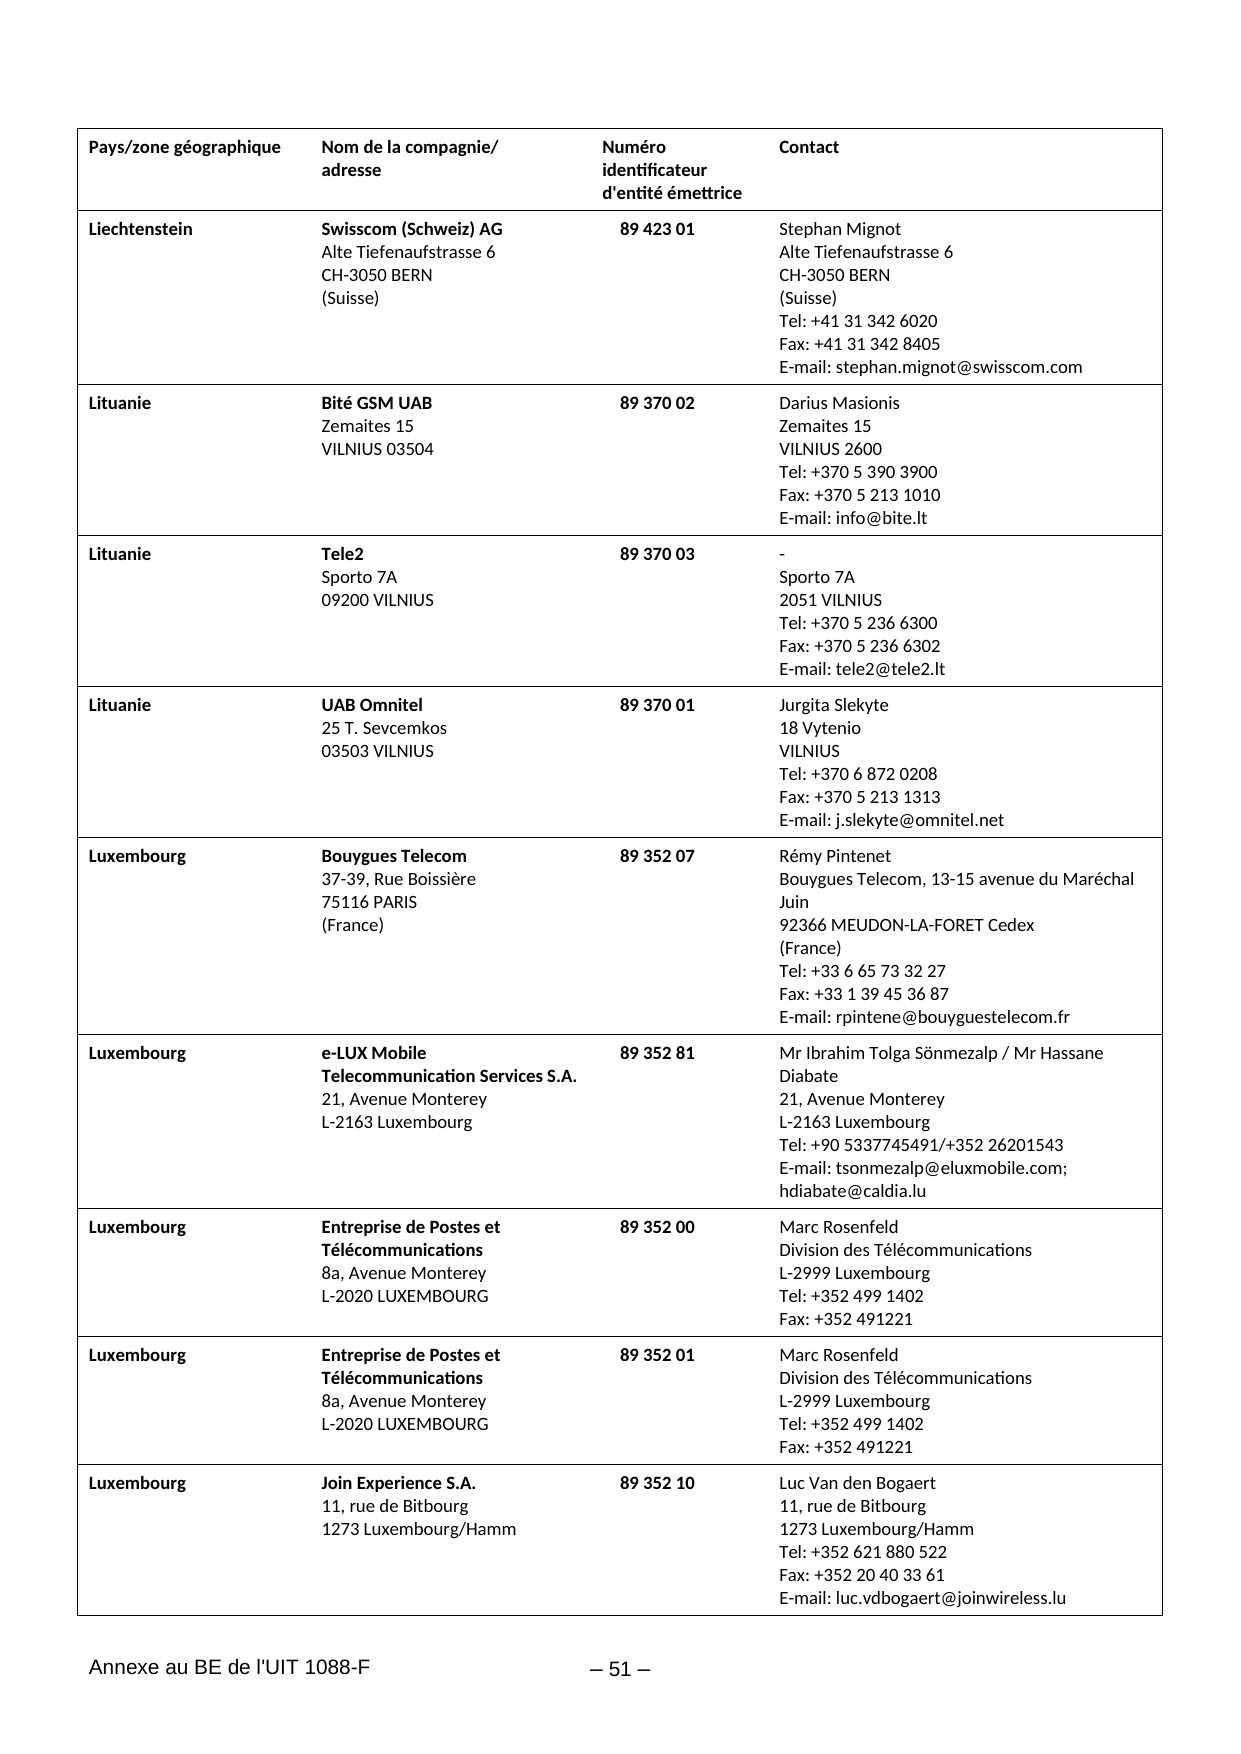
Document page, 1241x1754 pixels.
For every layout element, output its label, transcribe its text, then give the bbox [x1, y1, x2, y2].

table_header Numéro identificateur d'entité émettrice [591, 129, 768, 210]
table_cell Lituanie [78, 536, 310, 686]
table_cell Bité GSM UAB Zemaites 15 VILNIUS 03504 [310, 385, 591, 535]
table_cell 89 423 01 [591, 211, 768, 384]
table_cell Darius Masionis Zemaites 15 VILNIUS 2600 Tel: +370 5 390 3900 Fax: +370 5 213 1010 E-mail: info@bite.lt [768, 385, 1162, 535]
table_cell Lituanie [78, 385, 310, 535]
table_cell Bouygues Telecom 37-39, Rue Boissière 75116 PARIS (France) [310, 838, 591, 1034]
table_cell Liechtenstein [78, 211, 310, 384]
table_cell Marc Rosenfeld Division des Télécommunications L-2999 Luxembourg Tel: +352 499 1402 Fax: +352 491221 [768, 1337, 1162, 1464]
table_cell Luxembourg [78, 1337, 310, 1464]
table_cell e-LUX Mobile Telecommunication Services S.A. 21, Avenue Monterey L-2163 Luxembourg [310, 1035, 591, 1208]
table_cell 89 370 01 [591, 687, 768, 837]
table_header Pays/zone géographique [78, 129, 310, 210]
table_cell 89 352 81 [591, 1035, 768, 1208]
table_cell Stephan Mignot Alte Tiefenaufstrasse 6 CH-3050 BERN (Suisse) Tel: +41 31 342 6020 Fax: +41 31 342 8405 E-mail: stephan.mignot@swisscom.com [768, 211, 1162, 384]
table_cell UAB Omnitel 25 T. Sevcemkos 03503 VILNIUS [310, 687, 591, 837]
table_cell Entreprise de Postes et Télécommunications 8a, Avenue Monterey L-2020 LUXEMBOURG [310, 1209, 591, 1336]
table_cell Mr Ibrahim Tolga Sönmezalp / Mr Hassane Diabate 21, Avenue Monterey L-2163 Luxembourg Tel: +90 5337745491/+352 26201543 E-mail: tsonmezalp@eluxmobile.com; hdiabate@caldia.lu [768, 1035, 1162, 1208]
table_cell Luxembourg [78, 1209, 310, 1336]
table_cell Swisscom (Schweiz) AG Alte Tiefenaufstrasse 6 CH-3050 BERN (Suisse) [310, 211, 591, 384]
table_cell Rémy Pintenet Bouygues Telecom, 13-15 avenue du Maréchal Juin 92366 MEUDON-LA-FORET Cedex (France) Tel: +33 6 65 73 32 27 Fax: +33 1 39 45 36 87 E-mail: rpintene@bouyguestelecom.fr [768, 838, 1162, 1034]
table_cell 89 352 10 [591, 1465, 768, 1615]
table_cell Marc Rosenfeld Division des Télécommunications L-2999 Luxembourg Tel: +352 499 1402 Fax: +352 491221 [768, 1209, 1162, 1336]
table_cell Luxembourg [78, 1035, 310, 1208]
table_cell - Sporto 7A 2051 VILNIUS Tel: +370 5 236 6300 Fax: +370 5 236 6302 E-mail: tele2@tele2.lt [768, 536, 1162, 686]
table_cell Tele2 Sporto 7A 09200 VILNIUS [310, 536, 591, 686]
table_cell 89 370 02 [591, 385, 768, 535]
table_cell 89 352 07 [591, 838, 768, 1034]
table_cell 89 352 01 [591, 1337, 768, 1464]
table_cell Jurgita Slekyte 18 Vytenio VILNIUS Tel: +370 6 872 0208 Fax: +370 5 213 1313 E-mail: j.slekyte@omnitel.net [768, 687, 1162, 837]
table_cell 89 370 03 [591, 536, 768, 686]
table_cell Join Experience S.A. 11, rue de Bitbourg 1273 Luxembourg/Hamm [310, 1465, 591, 1615]
table_cell Entreprise de Postes et Télécommunications 8a, Avenue Monterey L-2020 LUXEMBOURG [310, 1337, 591, 1464]
table_cell Lituanie [78, 687, 310, 837]
table_header Contact [768, 129, 1162, 210]
table_cell Luxembourg [78, 838, 310, 1034]
table_cell 89 352 00 [591, 1209, 768, 1336]
table_cell Luxembourg [78, 1465, 310, 1615]
table_cell Luc Van den Bogaert 11, rue de Bitbourg 1273 Luxembourg/Hamm Tel: +352 621 880 522 Fax: +352 20 40 33 61 E-mail: luc.vdbogaert@joinwireless.lu [768, 1465, 1162, 1615]
table_header Nom de la compagnie/ adresse [310, 129, 591, 210]
